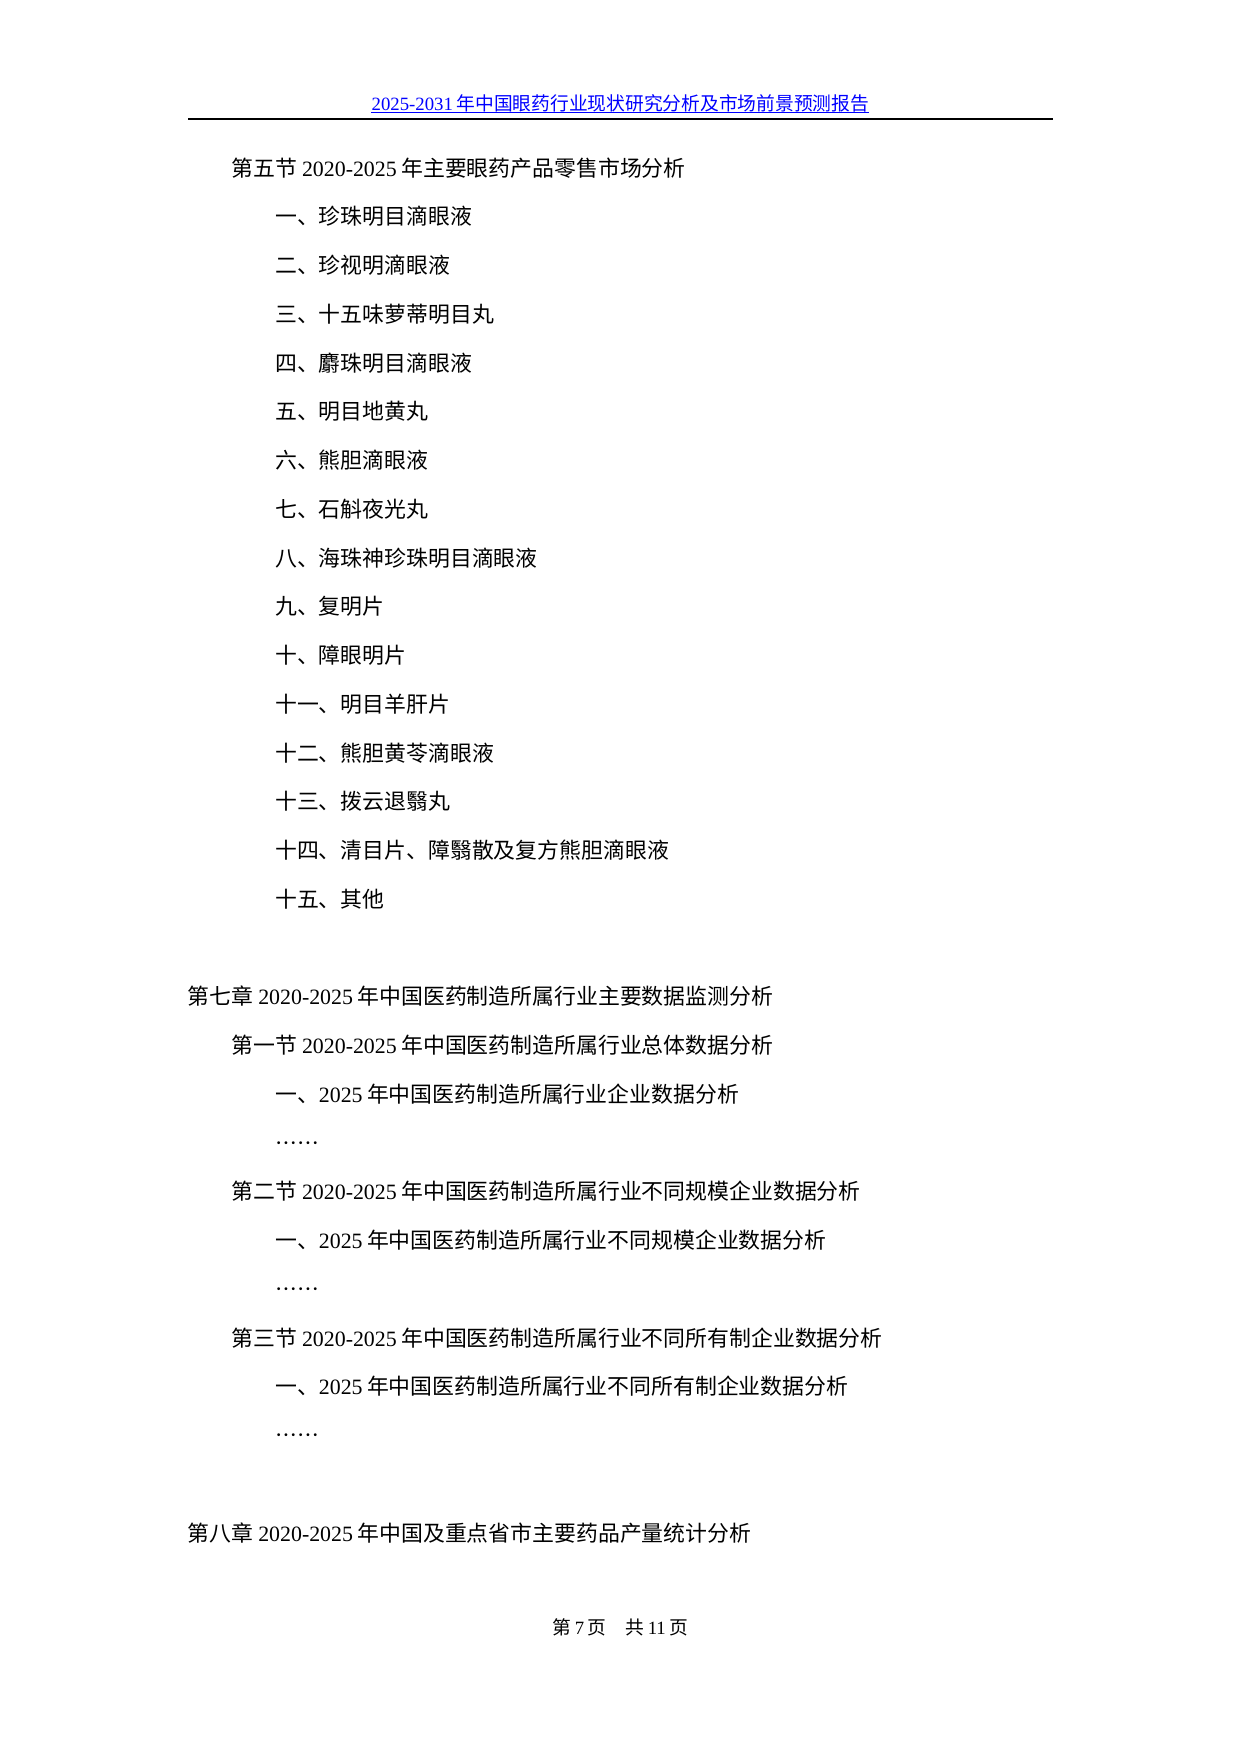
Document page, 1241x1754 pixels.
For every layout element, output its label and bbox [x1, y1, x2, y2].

text [187, 150, 1053, 1548]
